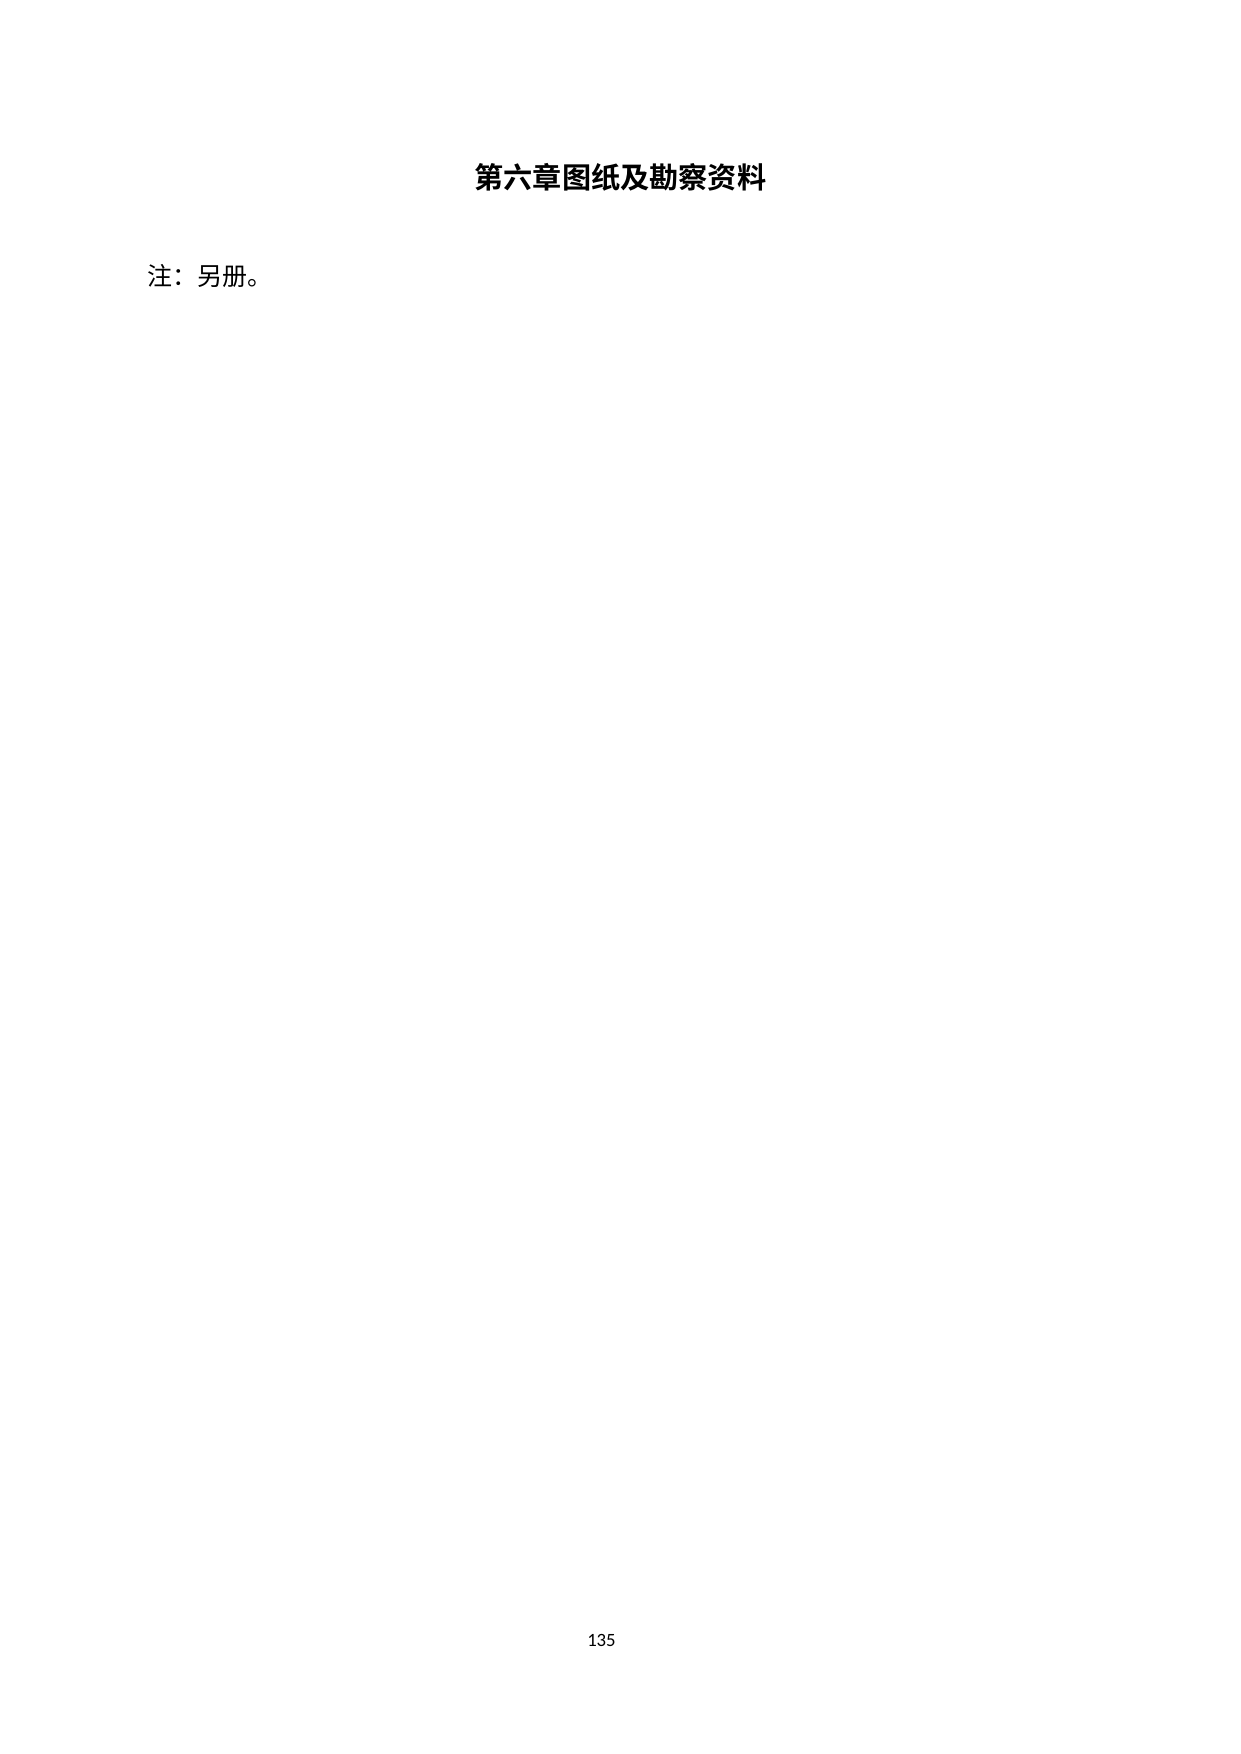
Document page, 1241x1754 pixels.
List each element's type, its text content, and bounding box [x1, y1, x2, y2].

subtitle 第六章图纸及勘察资料 [148, 143, 1092, 208]
text 注：另册。 [148, 242, 1092, 307]
